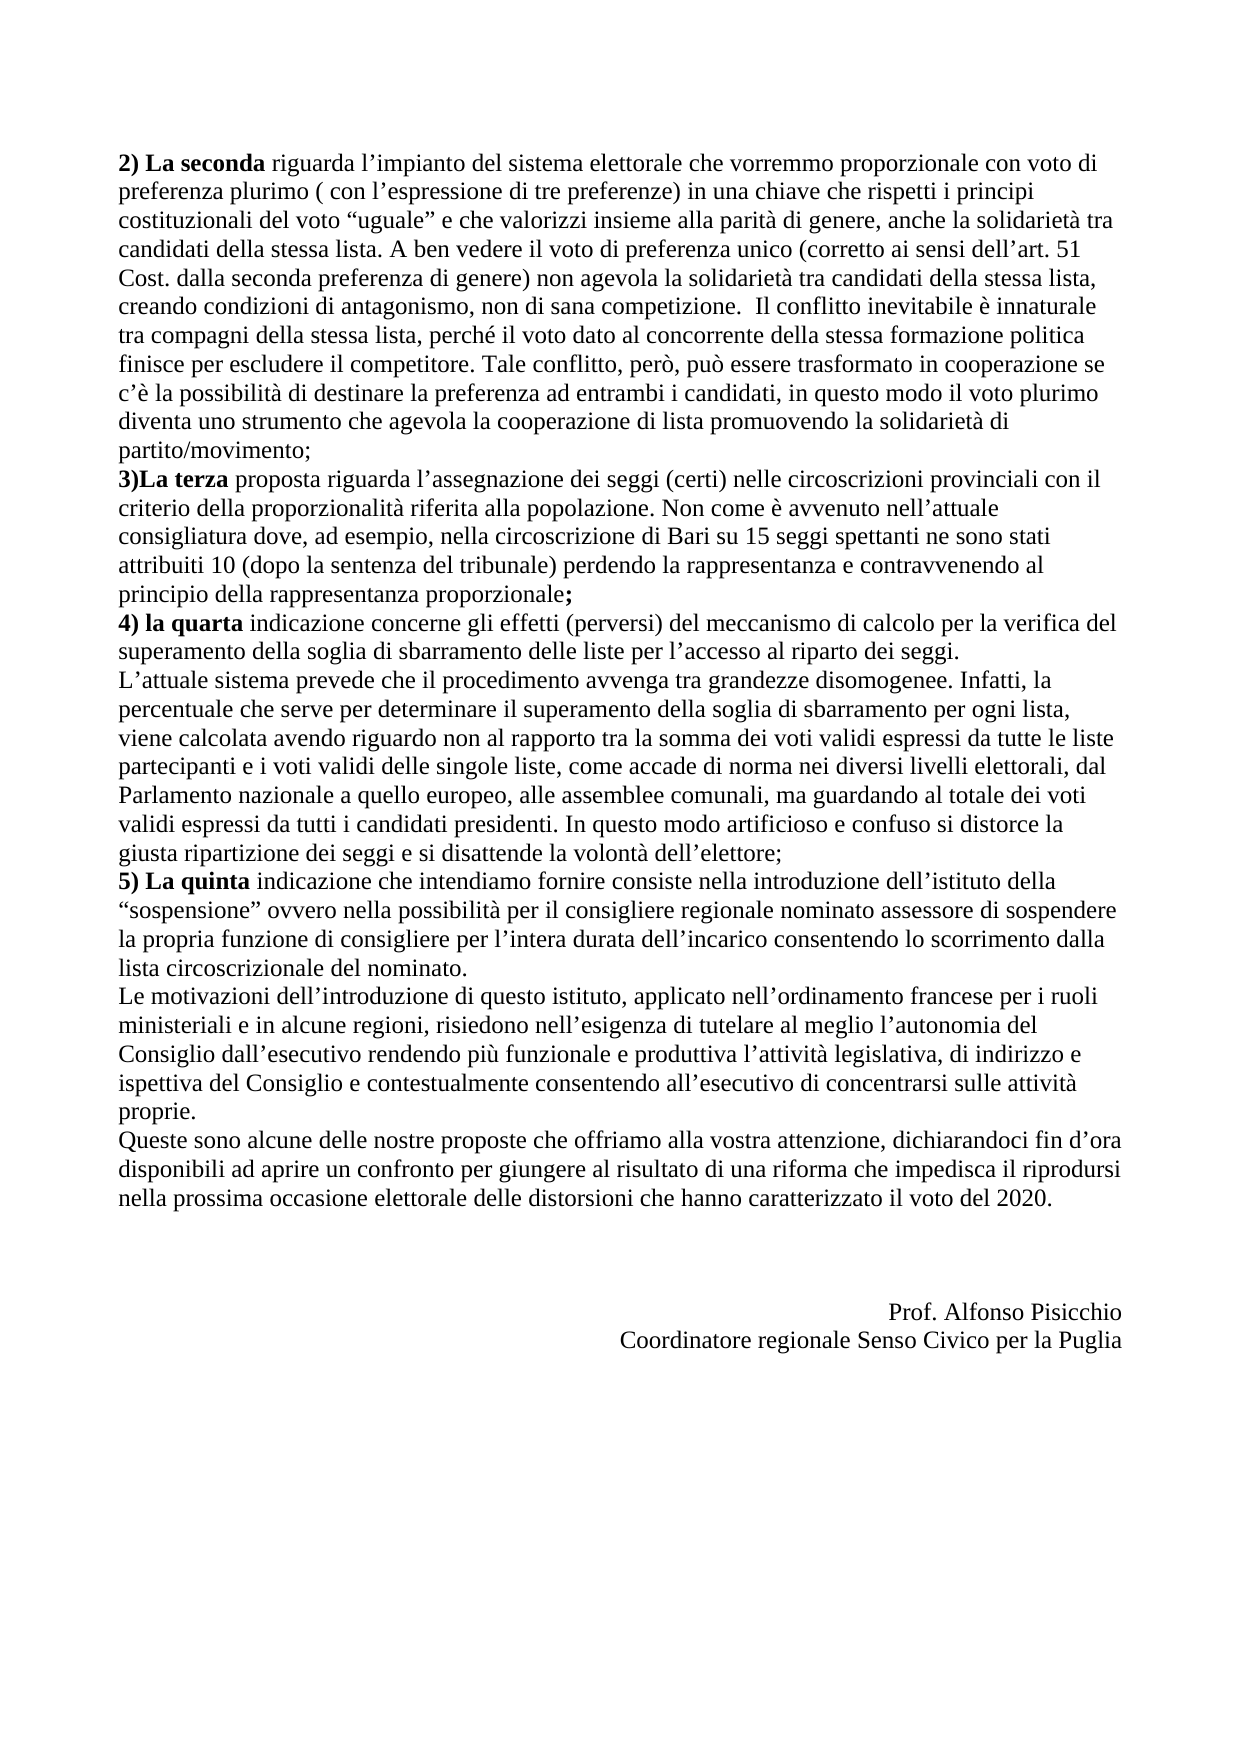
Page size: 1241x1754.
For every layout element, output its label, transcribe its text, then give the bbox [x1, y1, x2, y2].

text Queste sono alcune delle nostre proposte che offriamo alla vostra attenzione, dichiarandoci fin d’ora disponibili ad aprire un confronto per giungere al risultato di una riforma che impedisca il riprodursi nella prossima occasione elettorale delle distorsioni che hanno caratterizzato il voto del 2020. [118, 1125, 1122, 1211]
text Coordinatore regionale Senso Civico per la Puglia [118, 1326, 1122, 1354]
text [118, 148, 1122, 981]
text Le motivazioni dell’introduzione di questo istituto, applicato nell’ordinamento francese per i ruoli ministeriali e in alcune regioni, risiedono nell’esigenza di tutelare al meglio l’autonomia del Consiglio dall’esecutivo rendendo più funzionale e produttiva l’attività legislativa, di indirizzo e ispettiva del Consiglio e contestualmente consentendo all’esecutivo di concentrarsi sulle attività proprie. [118, 981, 1122, 1125]
text Prof. Alfonso Pisicchio [118, 1297, 1122, 1326]
